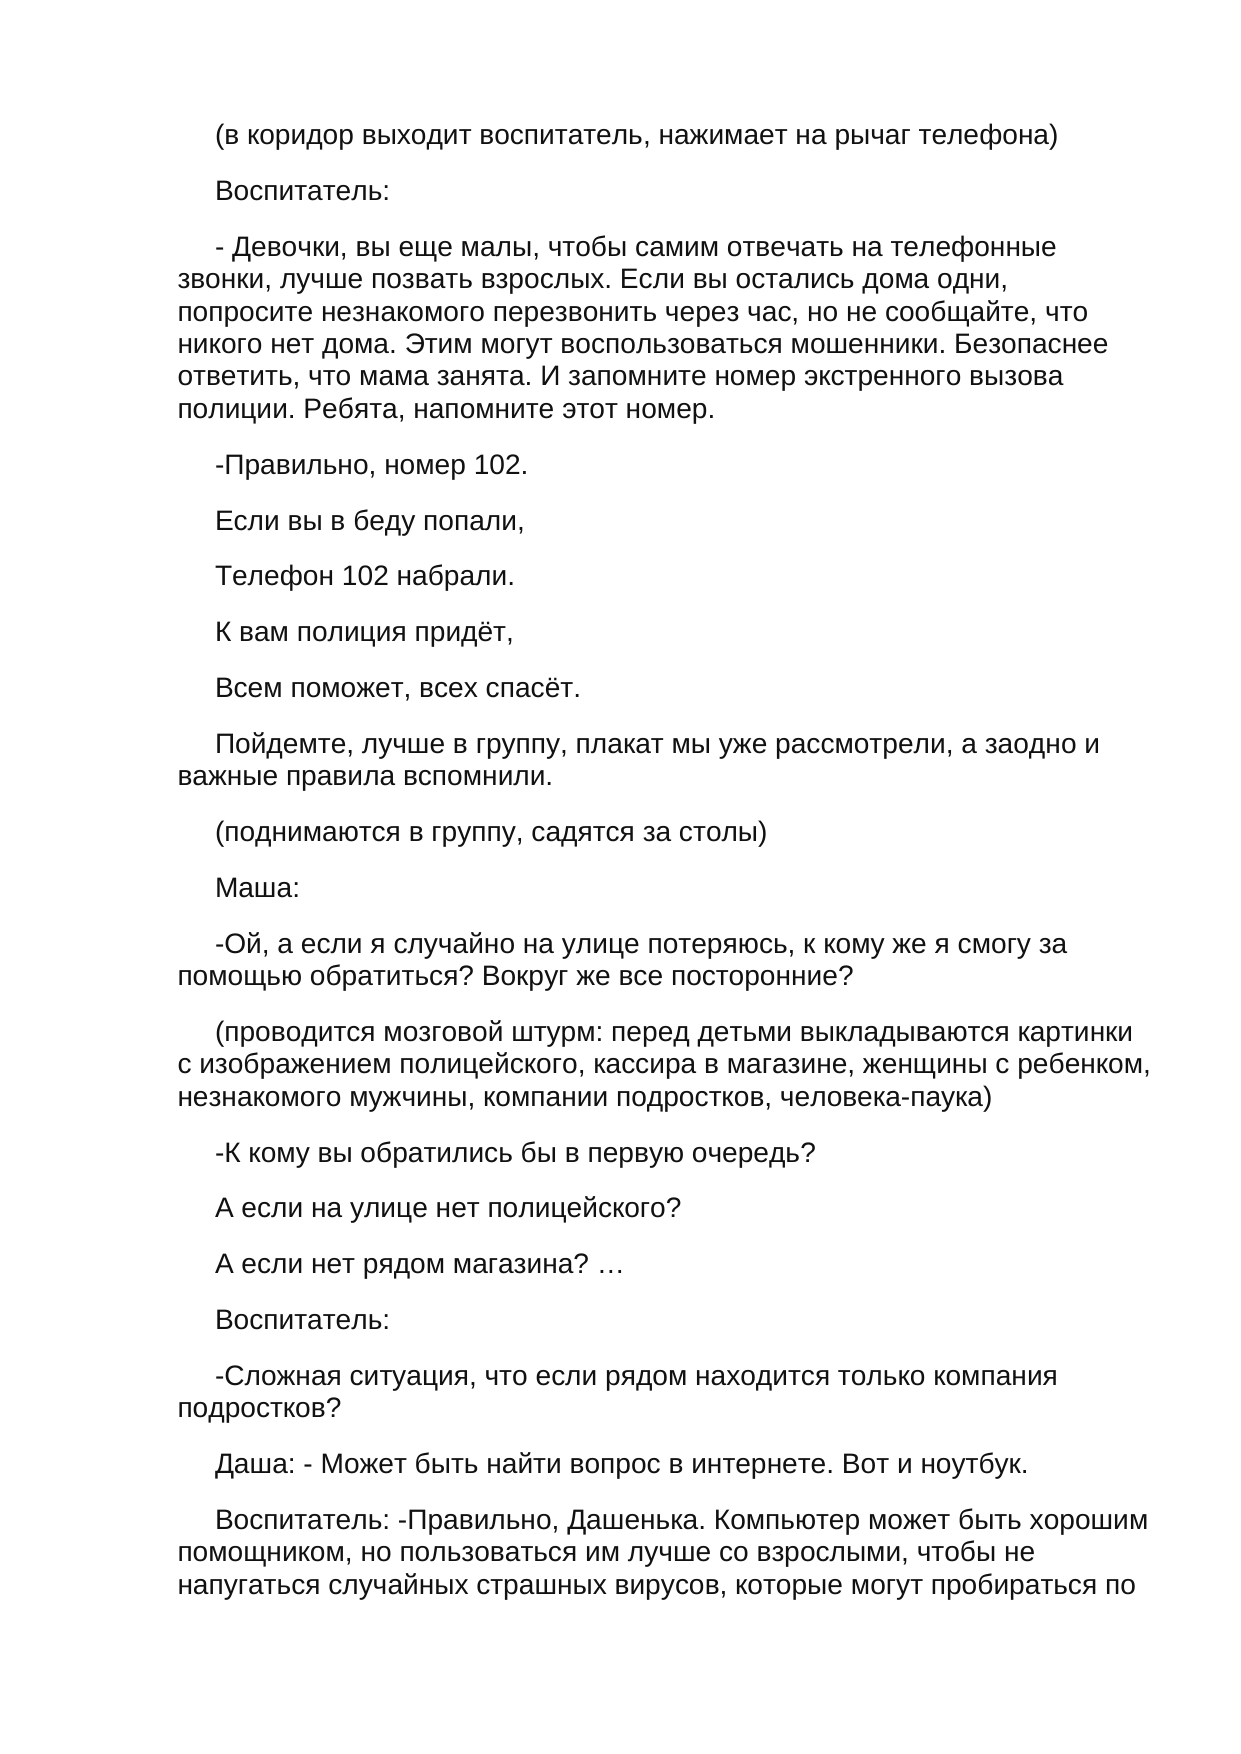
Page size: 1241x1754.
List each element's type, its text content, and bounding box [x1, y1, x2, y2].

text (поднимаются в группу, садятся за столы) [177, 815, 1152, 847]
text -К кому вы обратились бы в первую очередь? [177, 1136, 1152, 1168]
text Воспитатель: [177, 174, 1152, 206]
text -Сложная ситуация, что если рядом находится только компания подростков? [177, 1359, 1152, 1424]
text Воспитатель: [177, 1303, 1152, 1335]
text А если на улице нет полицейского? [177, 1191, 1152, 1224]
text Даша: - Может быть найти вопрос в интернете. Вот и ноутбук. [177, 1447, 1152, 1479]
text -Ой, а если я случайно на улице потеряюсь, к кому же я смогу за помощью обратиться? Вокруг же все посторонние? [177, 927, 1152, 991]
text Маша: [177, 871, 1152, 903]
text Если вы в беду попали, [177, 503, 1152, 536]
text Пойдемте, лучше в группу, плакат мы уже рассмотрели, а заодно и важные правила вспомнили. [177, 727, 1152, 792]
text А если нет рядом магазина? … [177, 1247, 1152, 1279]
text (в коридор выходит воспитатель, нажимает на рычаг телефона) [177, 118, 1152, 151]
text (проводится мозговой штурм: перед детьми выкладываются картинки с изображением полицейского, кассира в магазине, женщины с ребенком, незнакомого мужчины, компании подростков, человека-паука) [177, 1015, 1152, 1112]
text - Девочки, вы еще малы, чтобы самим отвечать на телефонные звонки, лучше позвать взрослых. Если вы остались дома одни, попросите незнакомого перезвонить через час, но не сообщайте, что никого нет дома. Этим могут воспользоваться мошенники. Безопаснее ответить, что мама занята. И запомните номер экстренного вызова полиции. Ребята, напомните этот номер. [177, 230, 1152, 424]
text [177, 1503, 1152, 1600]
text Всем поможет, всех спасёт. [177, 671, 1152, 703]
text К вам полиция придёт, [177, 615, 1152, 647]
text Телефон 102 набрали. [177, 559, 1152, 592]
text -Правильно, номер 102. [177, 448, 1152, 480]
